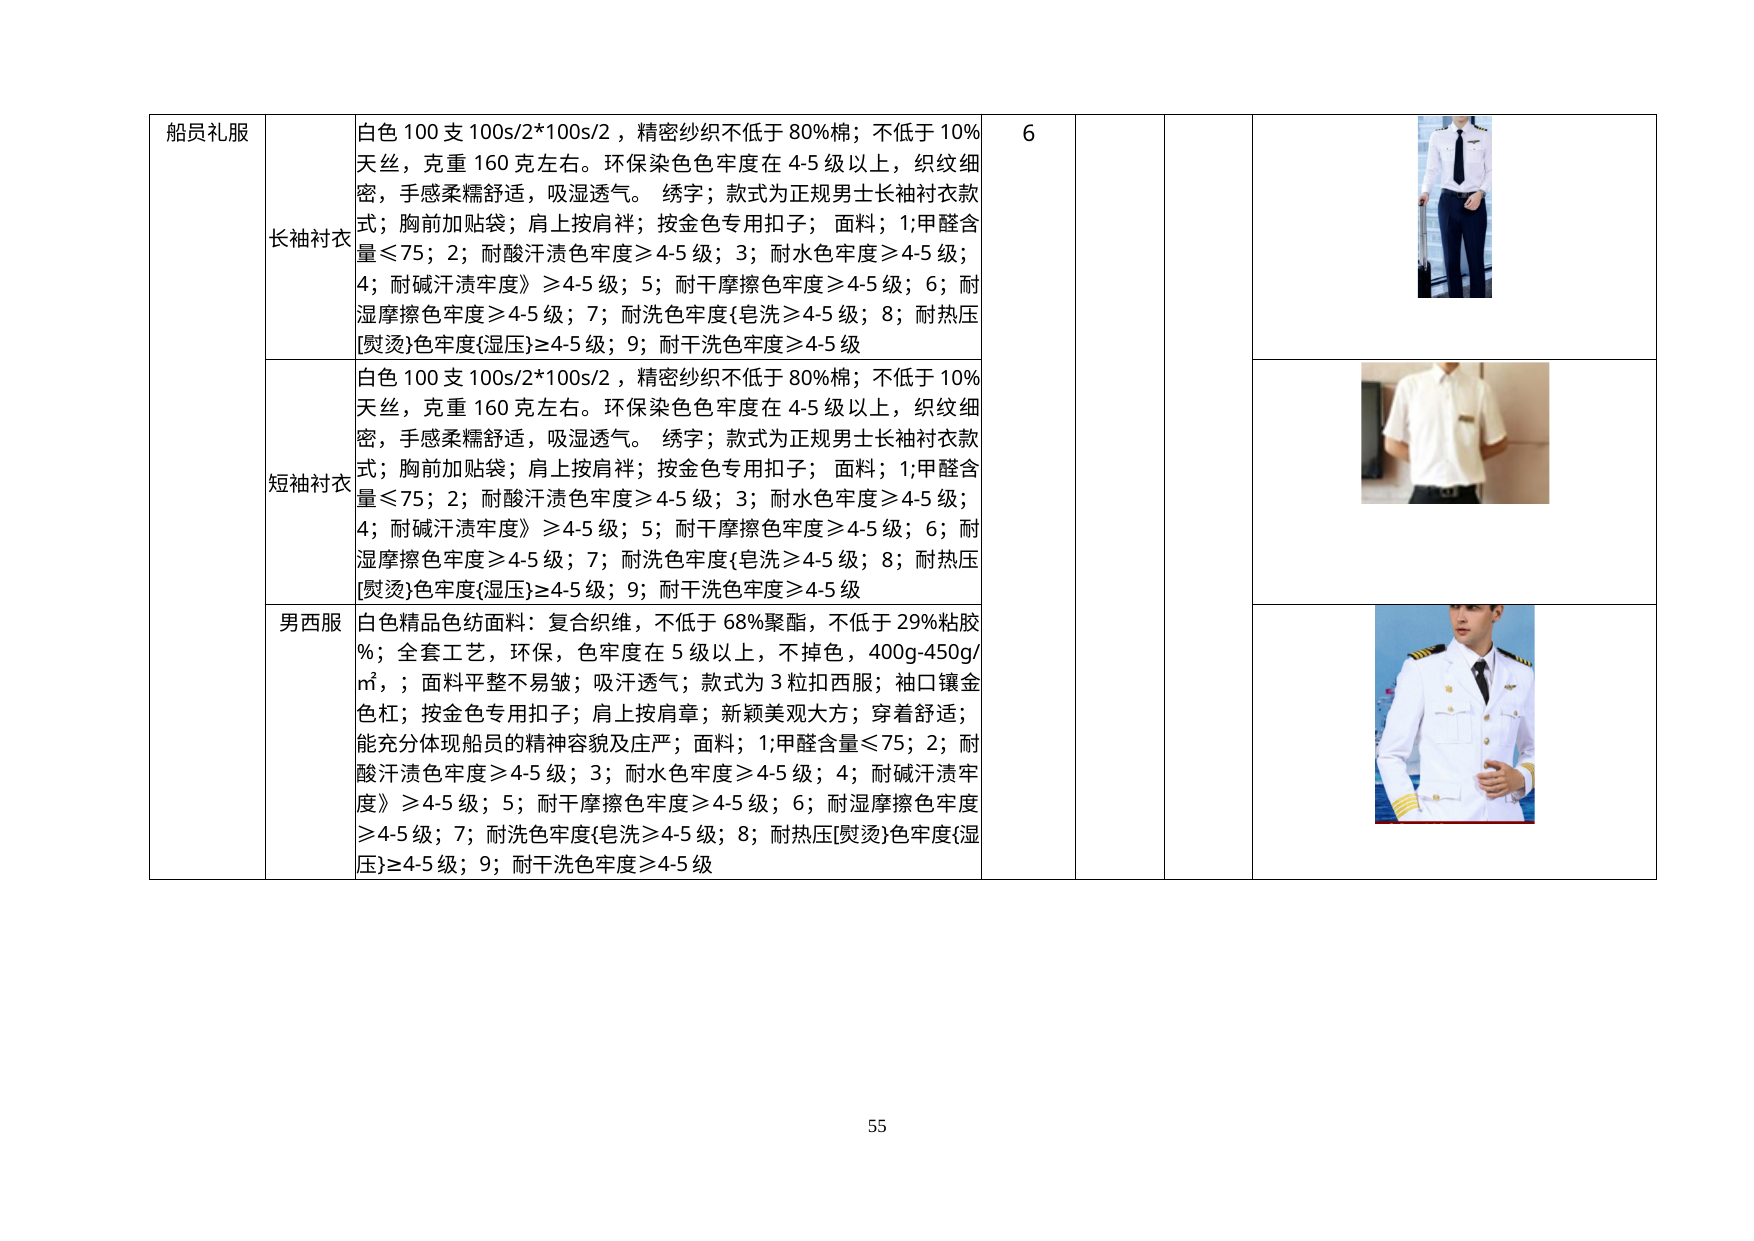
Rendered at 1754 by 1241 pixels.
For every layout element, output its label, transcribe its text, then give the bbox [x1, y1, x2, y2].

table_cell [1253, 115, 1656, 359]
picture [1417, 116, 1492, 298]
table_cell [1165, 115, 1252, 878]
table_cell 6 [982, 115, 1075, 878]
table_cell 男西服 [266, 605, 355, 878]
table_cell [1253, 605, 1656, 878]
picture [1375, 605, 1535, 824]
table_cell 短袖衬衣 [266, 360, 355, 603]
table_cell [356, 605, 981, 878]
table_cell [1253, 360, 1656, 603]
picture [1360, 361, 1550, 504]
table_cell 白色100支100s/2*100s/2 ，精密纱织不低于80%棉；不低于10%天丝，克重160克左右。环保染色色牢度在4-5级以上，织纹细密，手感柔糯舒适，吸湿透气。 绣字；款式为正规男士长袖衬衣款式；胸前加贴袋；肩上按肩袢；按金色专用扣子； 面料；1;甲醛含量≤75；2；耐酸汗渍色牢度≥4-5级；3；耐水色牢度≥4-5级；4；耐碱汗渍牢度》≥4-5级；5；耐干摩擦色牢度≥4-5级；6；耐湿摩擦色牢度≥4-5级；7；耐洗色牢度{皂洗≥4-5级；8；耐热压[熨烫}色牢度{湿压}≥4-5级；9；耐干洗色牢度≥4-5级 [356, 360, 981, 603]
table_cell 白色100支100s/2*100s/2 ，精密纱织不低于80%棉；不低于10%天丝，克重160克左右。环保染色色牢度在4-5级以上，织纹细密，手感柔糯舒适，吸湿透气。 绣字；款式为正规男士长袖衬衣款式；胸前加贴袋；肩上按肩袢；按金色专用扣子； 面料；1;甲醛含量≤75；2；耐酸汗渍色牢度≥4-5级；3；耐水色牢度≥4-5级；4；耐碱汗渍牢度》≥4-5级；5；耐干摩擦色牢度≥4-5级；6；耐湿摩擦色牢度≥4-5级；7；耐洗色牢度{皂洗≥4-5级；8；耐热压[熨烫}色牢度{湿压}≥4-5级；9；耐干洗色牢度≥4-5级 [356, 115, 981, 359]
table_cell 长袖衬衣 [266, 115, 355, 359]
table_cell 船员礼服 [150, 115, 265, 878]
table_cell [1076, 115, 1164, 878]
